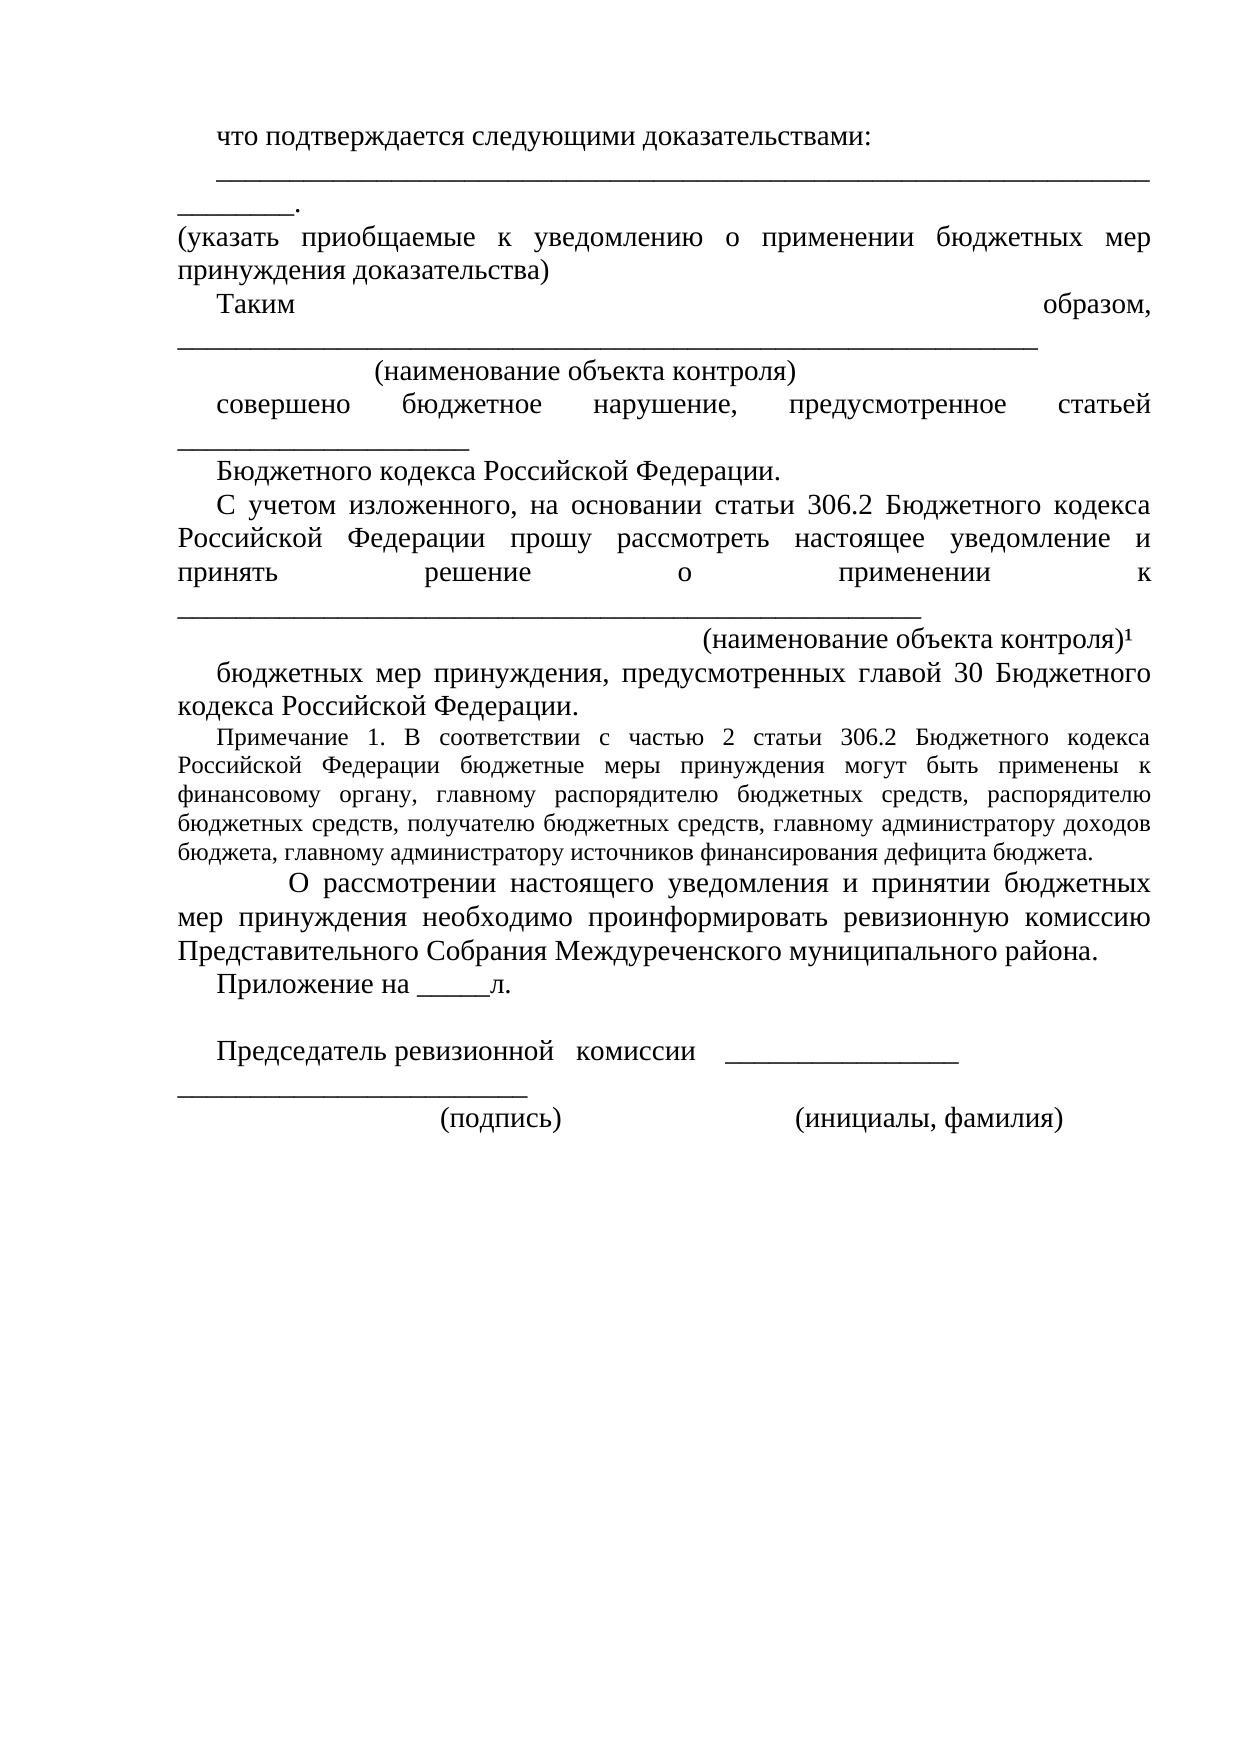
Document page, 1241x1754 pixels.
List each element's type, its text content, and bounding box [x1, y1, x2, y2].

text Председатель ревизионной комиссии ________________ ________________________ (подпись) (инициалы, фамилия) [177, 1033, 1152, 1134]
text Таким образом, ___________________________________________________________ (наименование объекта контроля) [177, 286, 1152, 386]
text Примечание 1. В соответствии с частью 2 статьи 306.2 Бюджетного кодекса Российской Федерации бюджетные меры принуждения могут быть применены к финансовому органу, главному распорядителю бюджетных средств, распорядителю бюджетных средств, получателю бюджетных средств, главному администратору доходов бюджета, главному администратору источников финансирования дефицита бюджета. [177, 722, 1152, 866]
text Бюджетного кодекса Российской Федерации. [177, 453, 1152, 487]
text бюджетных мер принуждения, предусмотренных главой 30 Бюджетного кодекса Российской Федерации. [177, 655, 1152, 722]
text что подтверждается следующими доказательствами: [177, 118, 1152, 152]
text ________________________________________________________________________. (указать приобщаемые к уведомлению о применении бюджетных мер принуждения доказательства) [177, 152, 1152, 286]
text С учетом изложенного, на основании статьи 306.2 Бюджетного кодекса Российской Федерации прошу рассмотреть настоящее уведомление и принять решение о применении к ___________________________________________________ (наименование объекта контроля)¹ [177, 487, 1152, 655]
text О рассмотрении настоящего уведомления и принятии бюджетных мер принуждения необходимо проинформировать ревизионную комиссию Представительного Собрания Междуреченского муниципального района. [177, 866, 1152, 966]
text Приложение на _____л. [177, 966, 1152, 1000]
text совершено бюджетное нарушение, предусмотренное статьей ____________________ [177, 386, 1152, 453]
